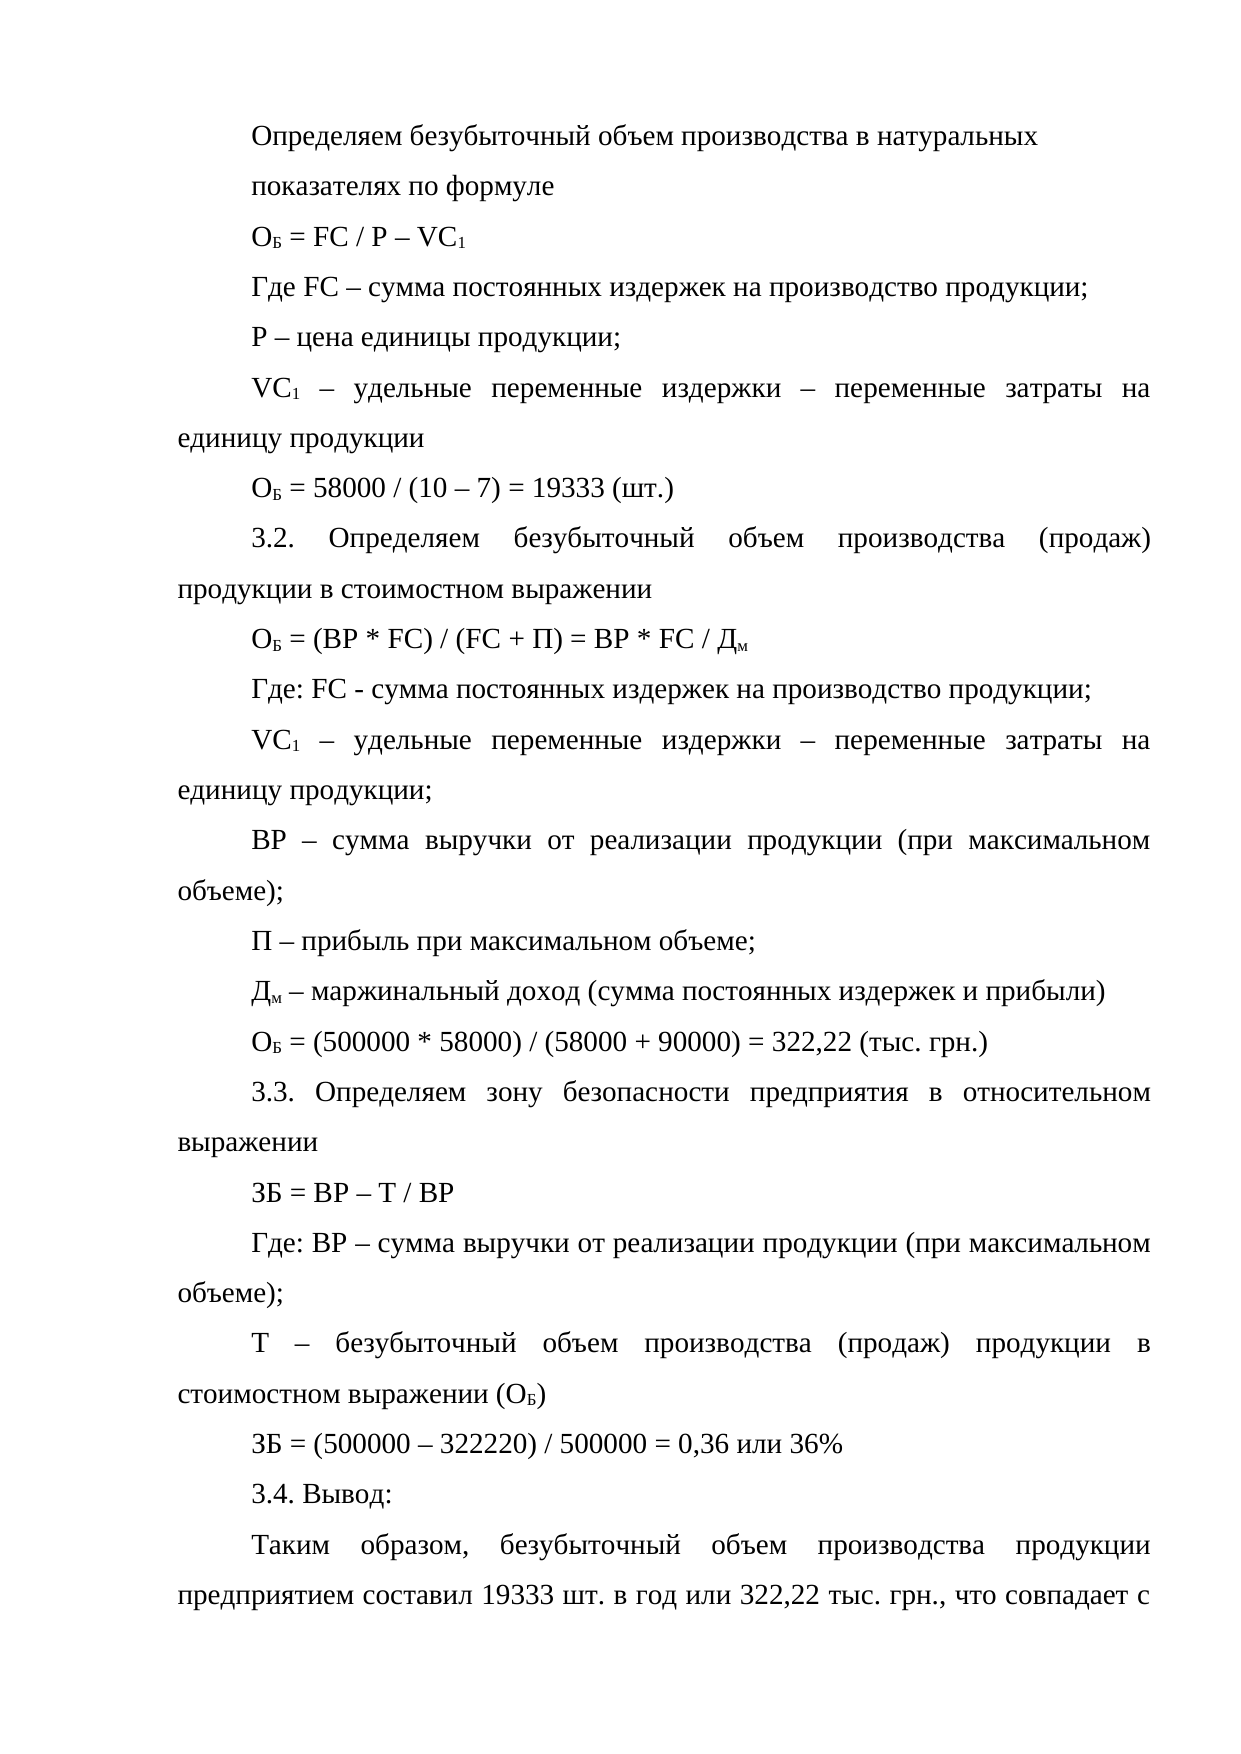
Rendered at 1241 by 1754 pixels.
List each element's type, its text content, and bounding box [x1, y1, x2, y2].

text ОБ = 58000 / (10 – 7) = 19333 (шт.) [177, 470, 1152, 504]
text П – прибыль при максимальном объеме; [177, 923, 1152, 957]
text ОБ = (500000 * 58000) / (58000 + 90000) = 322,22 (тыс. грн.) [177, 1024, 1152, 1057]
text Р – цена единицы продукции; [177, 319, 1152, 353]
text ОБ = (ВР * FC) / (FC + П) = ВР * FC / Дм [177, 621, 1152, 655]
text ЗБ = ВР – Т / ВР [177, 1175, 1152, 1208]
text 3.3. Определяем зону безопасности предприятия в относительном выражении [177, 1074, 1152, 1158]
text Где: FC - сумма постоянных издержек на производство продукции; [177, 672, 1152, 705]
text ОБ = FC / P – VC1 [177, 219, 1152, 252]
text ВР – сумма выручки от реализации продукции (при максимальном объеме); [177, 822, 1152, 906]
text 3.2. Определяем безубыточный объем производства (продаж) продукции в стоимостном выражении [177, 521, 1152, 604]
text Определяем безубыточный объем производства в натуральных [251, 118, 1152, 152]
text Где: ВР – сумма выручки от реализации продукции (при максимальном объеме); [177, 1225, 1152, 1309]
text VC1 – удельные переменные издержки – переменные затраты на единицу продукции [177, 370, 1152, 453]
text показателях по формуле [177, 168, 1152, 202]
text Где FC – сумма постоянных издержек на производство продукции; [177, 269, 1152, 303]
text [177, 1527, 1152, 1611]
text Дм – маржинальный доход (сумма постоянных издержек и прибыли) [177, 973, 1152, 1007]
text VC1 – удельные переменные издержки – переменные затраты на единицу продукции; [177, 722, 1152, 806]
text Т – безубыточный объем производства (продаж) продукции в стоимостном выражении (ОБ) [177, 1326, 1152, 1409]
text 3.4. Вывод: [177, 1477, 1152, 1510]
text ЗБ = (500000 – 322220) / 500000 = 0,36 или 36% [177, 1426, 1152, 1460]
